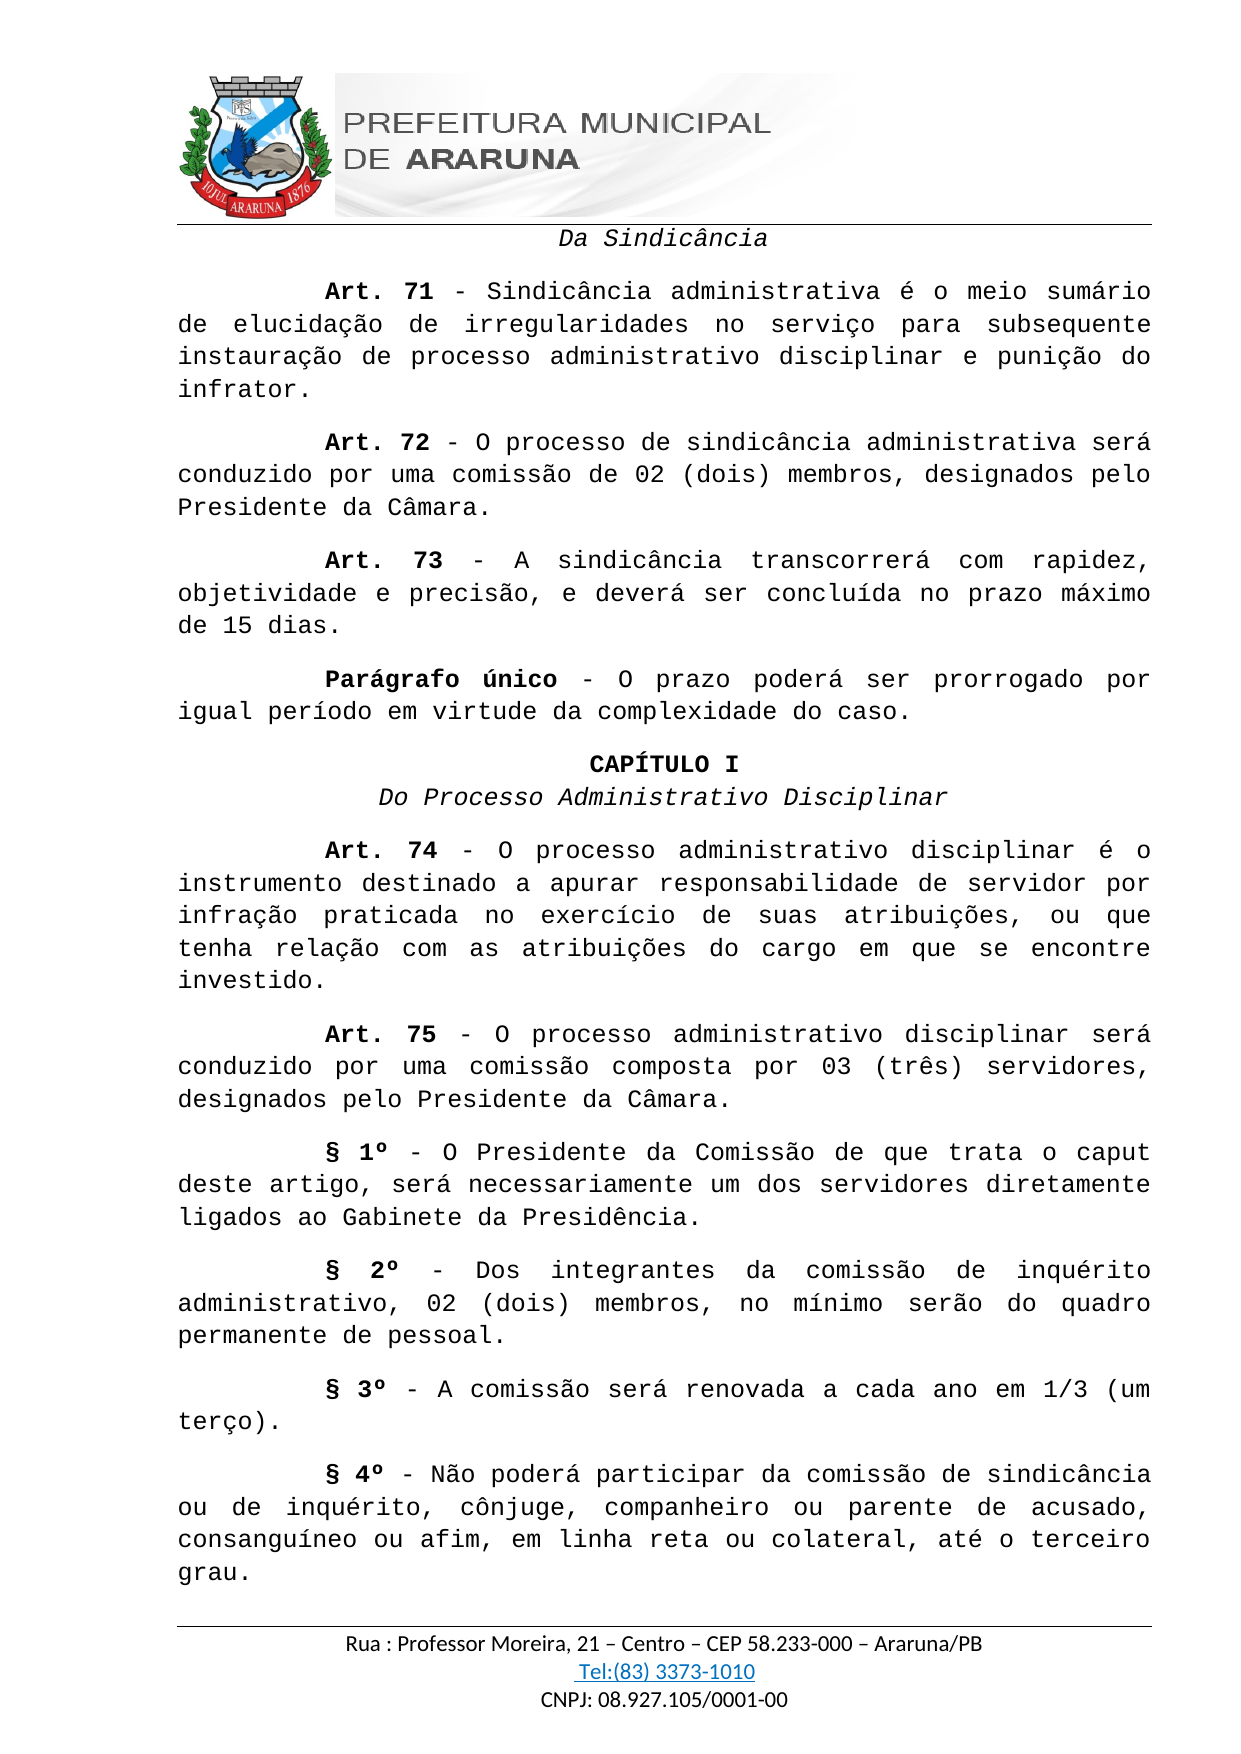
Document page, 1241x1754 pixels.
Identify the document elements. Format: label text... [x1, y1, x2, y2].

text CAPÍTULO I [177, 752, 1152, 780]
text § 2º - Dos integrantes da comissão de inquérito administrativo, 02 (dois) membros, no mínimo serão do quadro permanente de pessoal. [177, 1258, 1152, 1351]
picture [177, 73, 956, 223]
text Art. 72 - O processo de sindicância administrativa será conduzido por uma comissão de 02 (dois) membros, designados pelo Presidente da Câmara. [177, 429, 1152, 523]
text § 1º - O Presidente da Comissão de que trata o caput deste artigo, será necessariamente um dos servidores diretamente ligados ao Gabinete da Presidência. [177, 1139, 1152, 1233]
text Do Processo Administrativo Disciplinar [177, 784, 1152, 813]
text Parágrafo único - O prazo poderá ser prorrogado por igual período em virtude da complexidade do caso. [177, 666, 1152, 727]
text § 3º - A comissão será renovada a cada ano em 1/3 (um terço). [177, 1376, 1152, 1437]
text § 4º - Não poderá participar da comissão de sindicância ou de inquérito, cônjuge, companheiro ou parente de acusado, consanguíneo ou afim, em linha reta ou colateral, até o terceiro grau. [177, 1462, 1152, 1588]
text Art. 71 - Sindicância administrativa é o meio sumário de elucidação de irregularidades no serviço para subsequente instauração de processo administrativo disciplinar e punição do infrator. [177, 279, 1152, 404]
text Art. 74 - O processo administrativo disciplinar é o instrumento destinado a apurar responsabilidade de servidor por infração praticada no exercício de suas atribuições, ou que tenha relação com as atribuições do cargo em que se encontre investido. [177, 838, 1152, 996]
text Art. 73 - A sindicância transcorrerá com rapidez, objetividade e precisão, e deverá ser concluída no prazo máximo de 15 dias. [177, 548, 1152, 641]
text Art. 75 - O processo administrativo disciplinar será conduzido por uma comissão composta por 03 (três) servidores, designados pelo Presidente da Câmara. [177, 1021, 1152, 1114]
text Da Sindicância [177, 225, 1152, 254]
